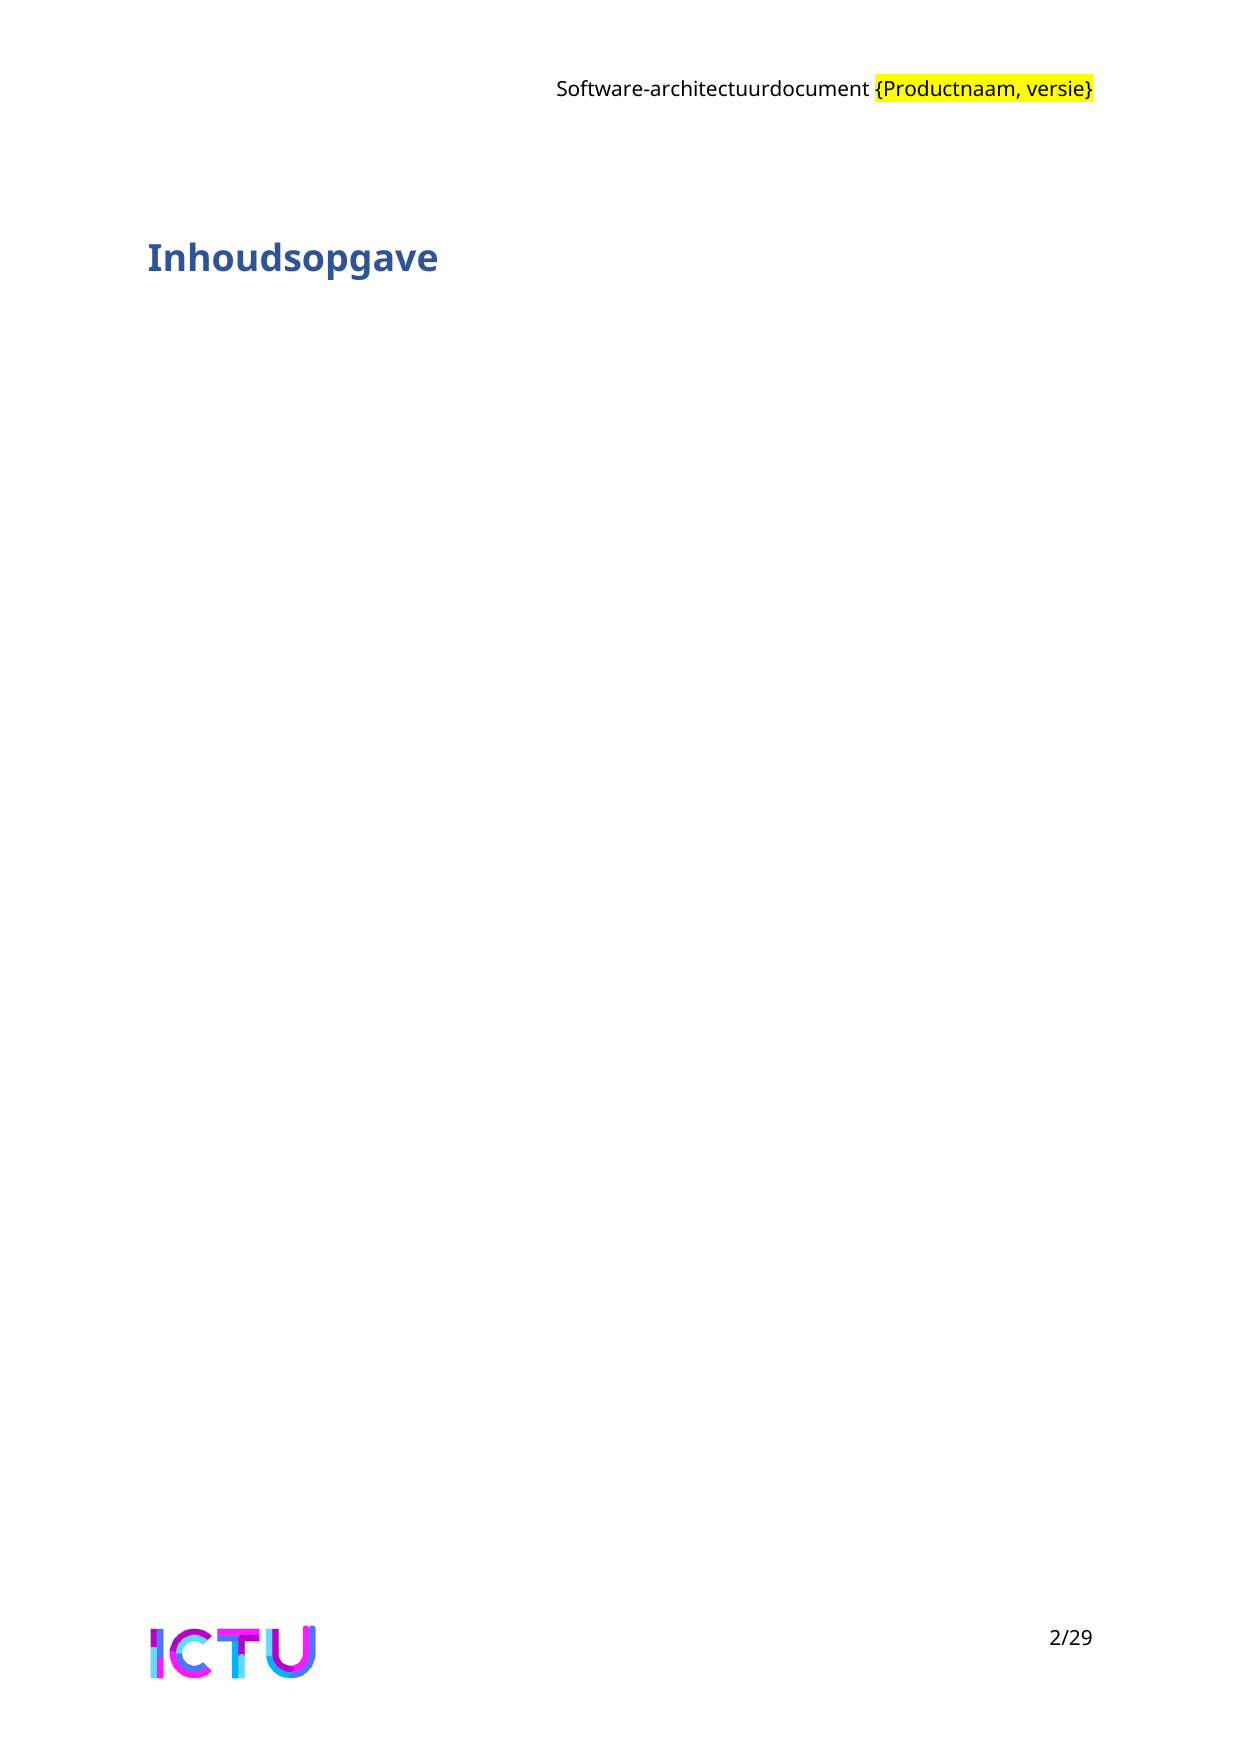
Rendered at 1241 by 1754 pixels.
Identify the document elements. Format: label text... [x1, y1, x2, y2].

subtitle Inhoudsopgave [148, 232, 1092, 283]
picture [148, 1623, 319, 1683]
